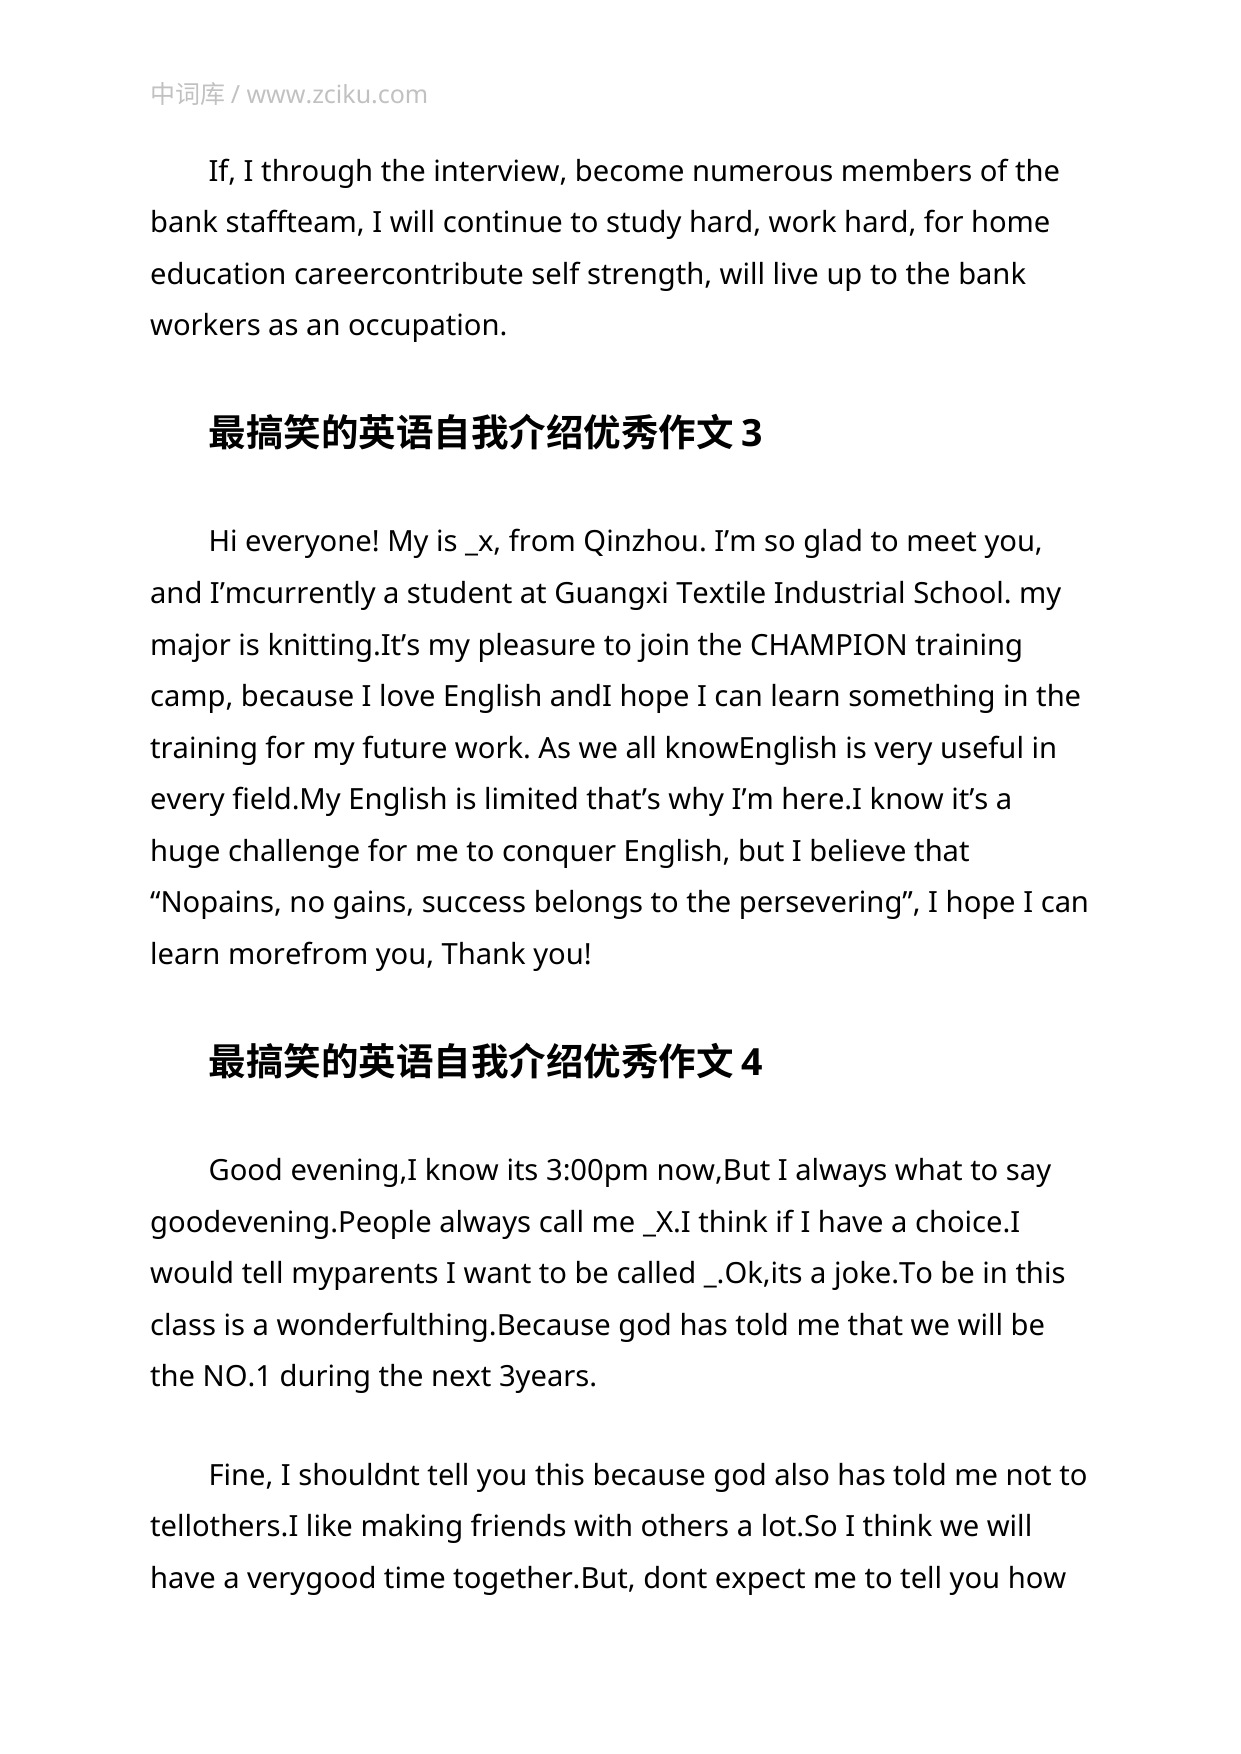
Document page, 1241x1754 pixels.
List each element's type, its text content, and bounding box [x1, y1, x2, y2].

text Hi everyone! My is _x, from Qinzhou. I’m so glad to meet you, and I’mcurrently a student at Guangxi Textile Industrial School. my major is knitting.It’s my pleasure to join the CHAMPION training camp, because I love English andI hope I can learn something in the training for my future work. As we all knowEnglish is very useful in every field.My English is limited that’s why I’m here.I know it’s a huge challenge for me to conquer English, but I believe that “Nopains, no gains, success belongs to the persevering”, I hope I can learn morefrom you, Thank you! [150, 521, 1090, 973]
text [150, 1454, 1090, 1597]
text 最搞笑的英语自我介绍优秀作文4 [150, 1032, 1090, 1086]
text If, I through the interview, become numerous members of the bank staffteam, I will continue to study hard, work hard, for home education careercontribute self strength, will live up to the bank workers as an occupation. [150, 150, 1090, 344]
text Good evening,I know its 3:00pm now,But I always what to say goodevening.People always call me _X.I think if I have a choice.I would tell myparents I want to be called _.Ok,its a joke.To be in this class is a wonderfulthing.Because god has told me that we will be the NO.1 during the next 3years. [150, 1149, 1090, 1395]
text 最搞笑的英语自我介绍优秀作文3 [150, 403, 1090, 458]
